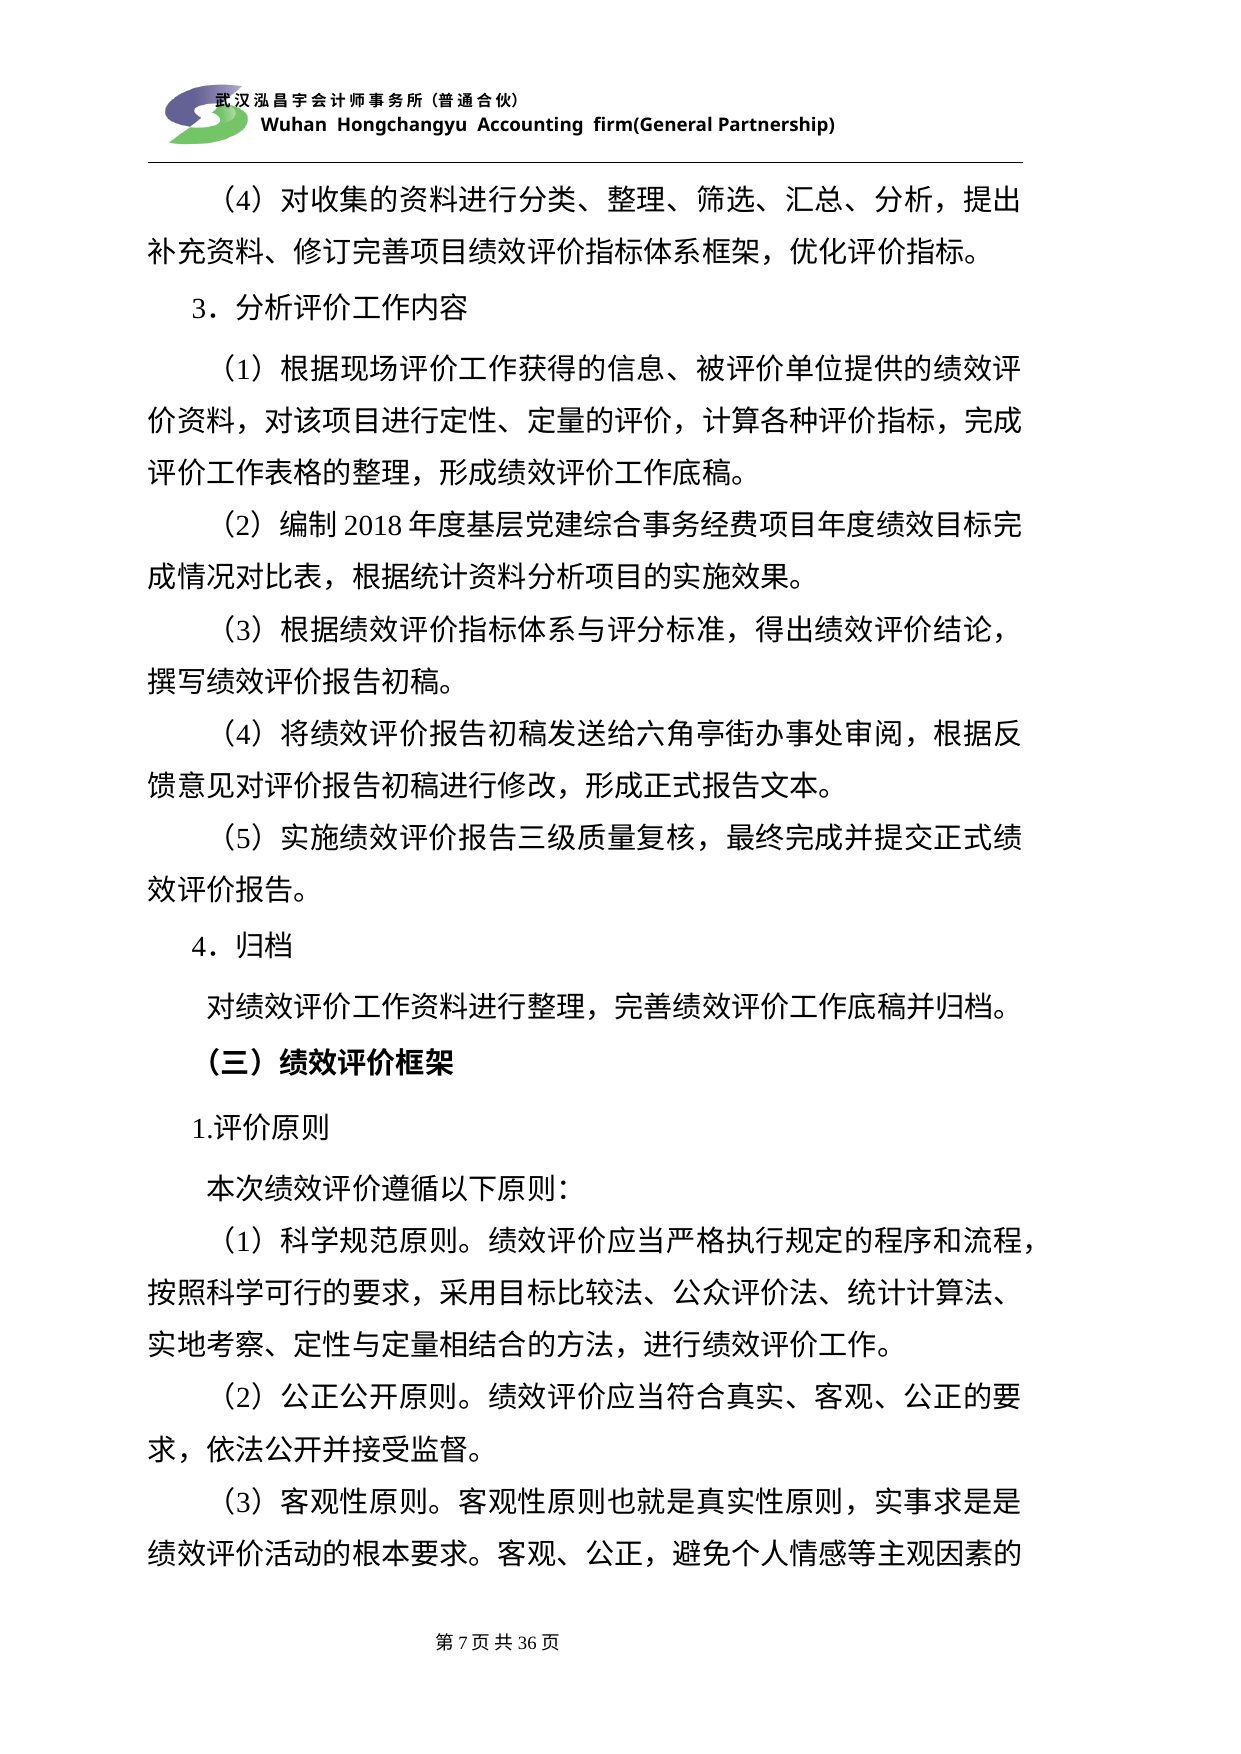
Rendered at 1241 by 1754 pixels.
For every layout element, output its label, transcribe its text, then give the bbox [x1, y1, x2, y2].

title 1.评价原则 [191, 1093, 1023, 1158]
text （1）科学规范原则。绩效评价应当严格执行规定的程序和流程，按照科学可行的要求，采用目标比较法、公众评价法、统计计算法、实地考察、定性与定量相结合的方法，进行绩效评价工作。 [148, 1210, 1023, 1366]
text （4）对收集的资料进行分类、整理、筛选、汇总、分析，提出补充资料、修订完善项目绩效评价指标体系框架，优化评价指标。 [148, 169, 1023, 273]
text （4）将绩效评价报告初稿发送给六角亭街办事处审阅，根据反馈意见对评价报告初稿进行修改，形成正式报告文本。 [148, 702, 1023, 807]
text 本次绩效评价遵循以下原则： [148, 1158, 1023, 1210]
text （2）公正公开原则。绩效评价应当符合真实、客观、公正的要求，依法公开并接受监督。 [148, 1366, 1023, 1470]
text （1）根据现场评价工作获得的信息、被评价单位提供的绩效评价资料，对该项目进行定性、定量的评价，计算各种评价指标，完成评价工作表格的整理，形成绩效评价工作底稿。 [148, 338, 1023, 494]
text 对绩效评价工作资料进行整理，完善绩效评价工作底稿并归档。 [148, 976, 1023, 1028]
text （3）客观性原则。客观性原则也就是真实性原则，实事求是是绩效评价活动的根本要求。客观、公正，避免个人情感等主观因素的影响。同时，也避免外界因素的制约，以事实为依据，做出准确的判断、真实的评价绩效水平。 [148, 1470, 1023, 1574]
title 4．归档 [191, 911, 1023, 976]
text （2）编制2018年度基层党建综合事务经费项目年度绩效目标完成情况对比表，根据统计资料分析项目的实施效果。 [148, 494, 1023, 598]
picture [163, 80, 252, 151]
title 3．分析评价工作内容 [191, 273, 1023, 338]
text （5）实施绩效评价报告三级质量复核，最终完成并提交正式绩效评价报告。 [148, 807, 1023, 911]
subtitle （三）绩效评价框架 [191, 1028, 1023, 1093]
text （3）根据绩效评价指标体系与评分标准，得出绩效评价结论，撰写绩效评价报告初稿。 [148, 598, 1023, 702]
